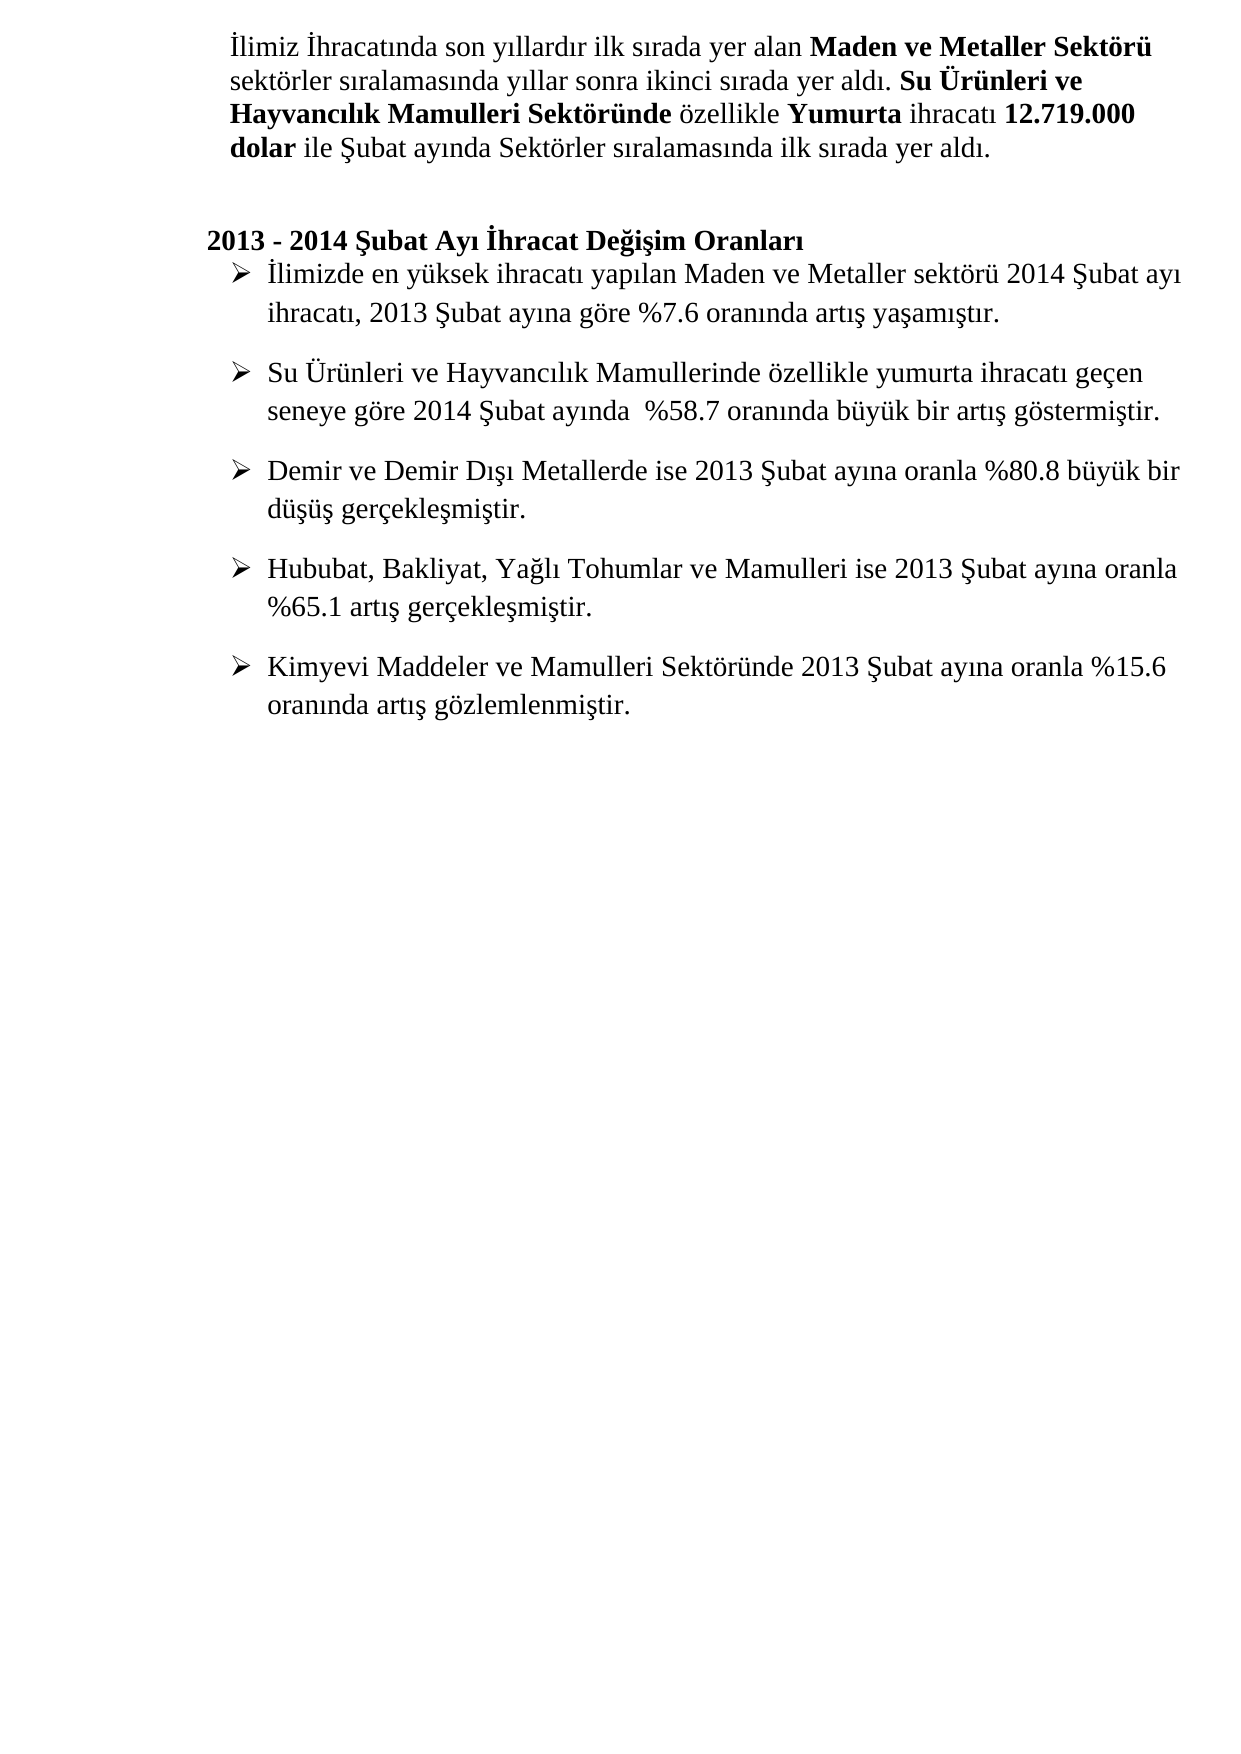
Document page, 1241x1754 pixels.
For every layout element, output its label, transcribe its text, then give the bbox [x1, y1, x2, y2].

list İlimizde en yüksek ihracatı yapılan Maden ve Metaller sektörü 2014 Şubat ayı ihracatı, 2013 Şubat ayına göre %7.6 oranında artış yaşamıştır. [229, 257, 1196, 329]
list Hububat, Bakliyat, Yağlı Tohumlar ve Mamulleri ise 2013 Şubat ayına oranla %65.1 artış gerçekleşmiştir. [229, 551, 1196, 623]
text 2013 - 2014 Şubat Ayı İhracat Değişim Oranları [192, 223, 1196, 257]
list Demir ve Demir Dışı Metallerde ise 2013 Şubat ayına oranla %80.8 büyük bir düşüş gerçekleşmiştir. [229, 453, 1196, 525]
list Su Ürünleri ve Hayvancılık Mamullerinde özellikle yumurta ihracatı geçen seneye göre 2014 Şubat ayında %58.7 oranında büyük bir artış göstermiştir. [229, 355, 1196, 427]
text İlimiz İhracatında son yıllardır ilk sırada yer alan Maden ve Metaller Sektörü sektörler sıralamasında yıllar sonra ikinci sırada yer aldı. Su Ürünleri ve Hayvancılık Mamulleri Sektöründe özellikle Yumurta ihracatı 12.719.000 dolar ile Şubat ayında Sektörler sıralamasında ilk sırada yer aldı. [229, 29, 1196, 164]
list Kimyevi Maddeler ve Mamulleri Sektöründe 2013 Şubat ayına oranla %15.6 oranında artış gözlemlenmiştir. [229, 649, 1196, 721]
